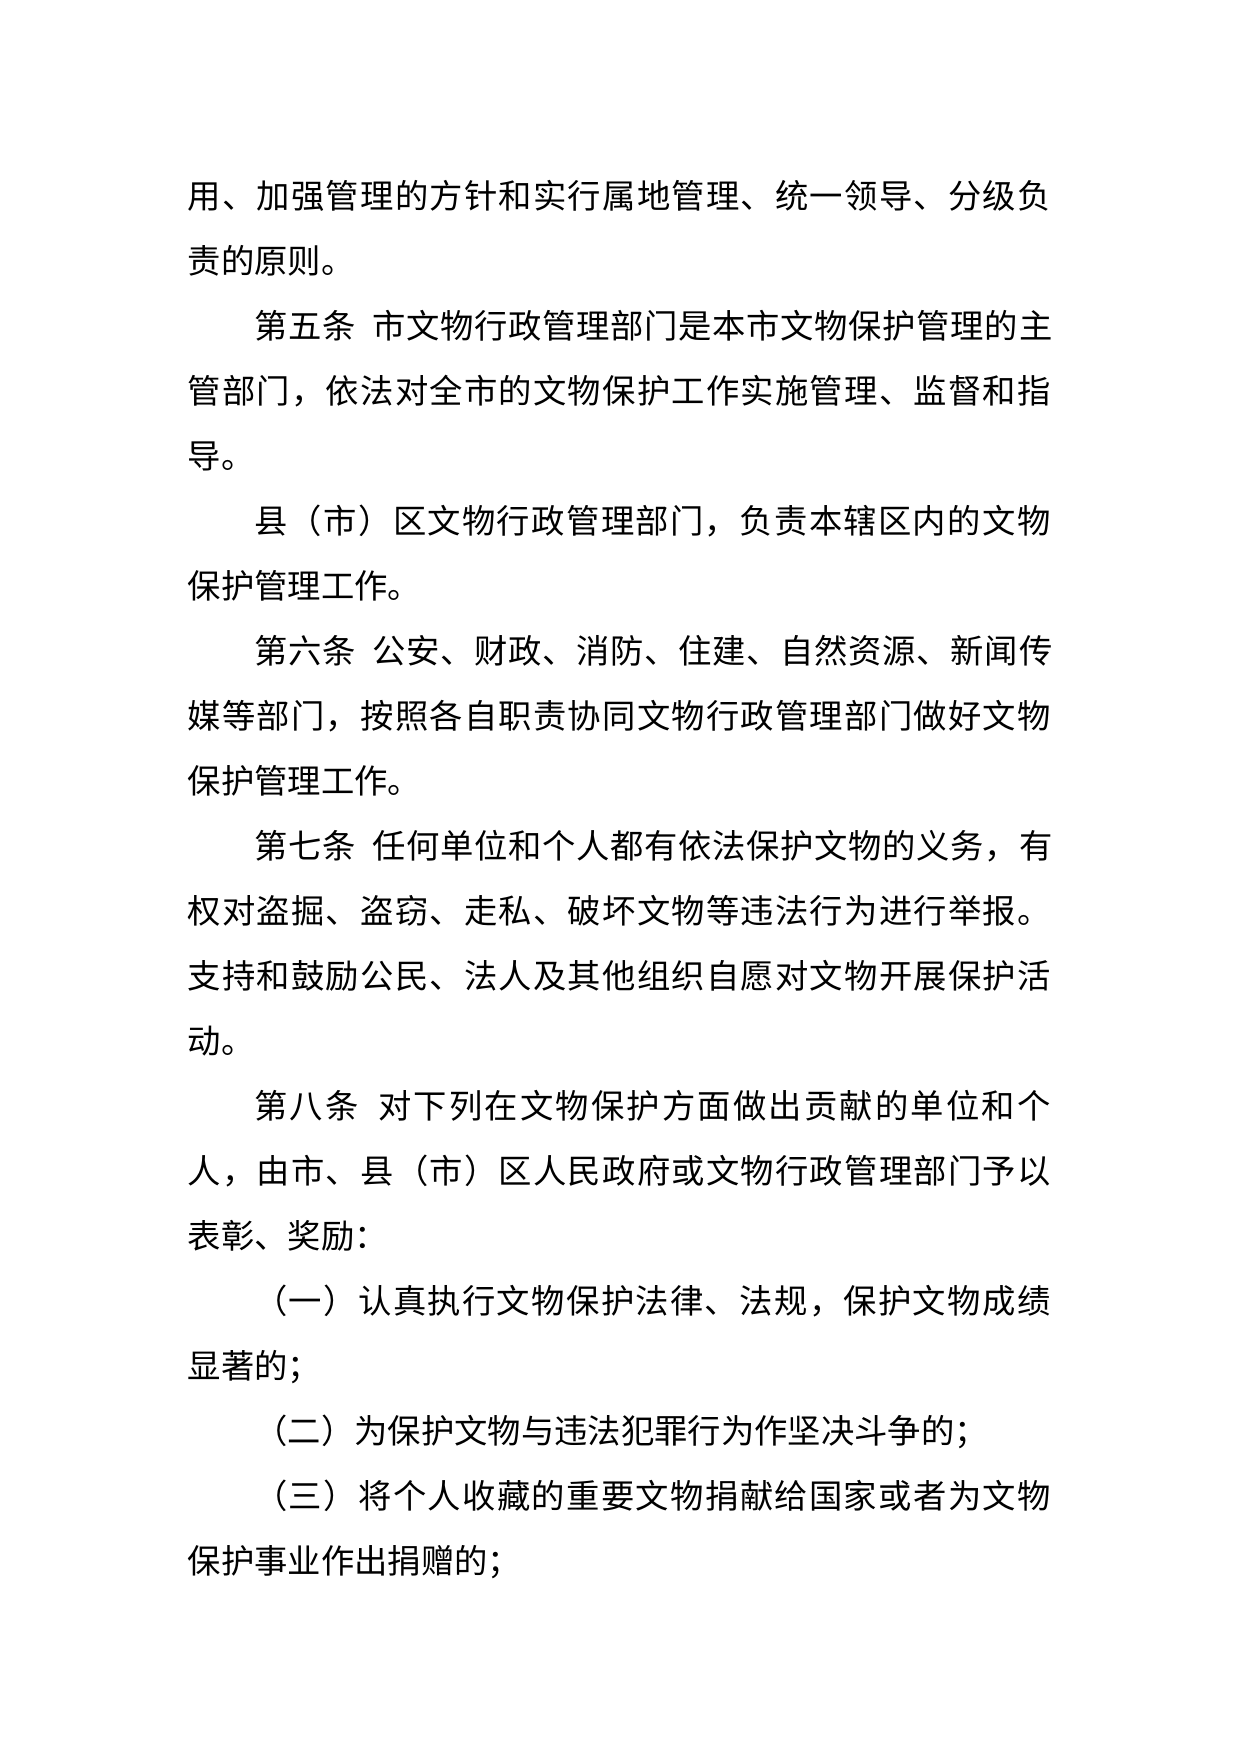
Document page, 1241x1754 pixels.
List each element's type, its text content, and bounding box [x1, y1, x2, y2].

text 第六条 公安、财政、消防、住建、自然资源、新闻传媒等部门，按照各自职责协同文物行政管理部门做好文物保护管理工作。 [187, 617, 1053, 812]
text （一）认真执行文物保护法律、法规，保护文物成绩显著的； [187, 1267, 1053, 1397]
text （三）将个人收藏的重要文物捐献给国家或者为文物保护事业作出捐赠的； [187, 1462, 1053, 1592]
text 第五条 市文物行政管理部门是本市文物保护管理的主管部门，依法对全市的文物保护工作实施管理、监督和指导。 [187, 292, 1053, 487]
text （二）为保护文物与违法犯罪行为作坚决斗争的； [187, 1397, 1053, 1462]
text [187, 162, 1053, 292]
text 第七条 任何单位和个人都有依法保护文物的义务，有权对盗掘、盗窃、走私、破坏文物等违法行为进行举报。支持和鼓励公民、法人及其他组织自愿对文物开展保护活动。 [187, 812, 1053, 1072]
text 第八条 对下列在文物保护方面做出贡献的单位和个人，由市、县（市）区人民政府或文物行政管理部门予以表彰、奖励： [187, 1072, 1053, 1267]
text 县（市）区文物行政管理部门，负责本辖区内的文物保护管理工作。 [187, 487, 1053, 617]
